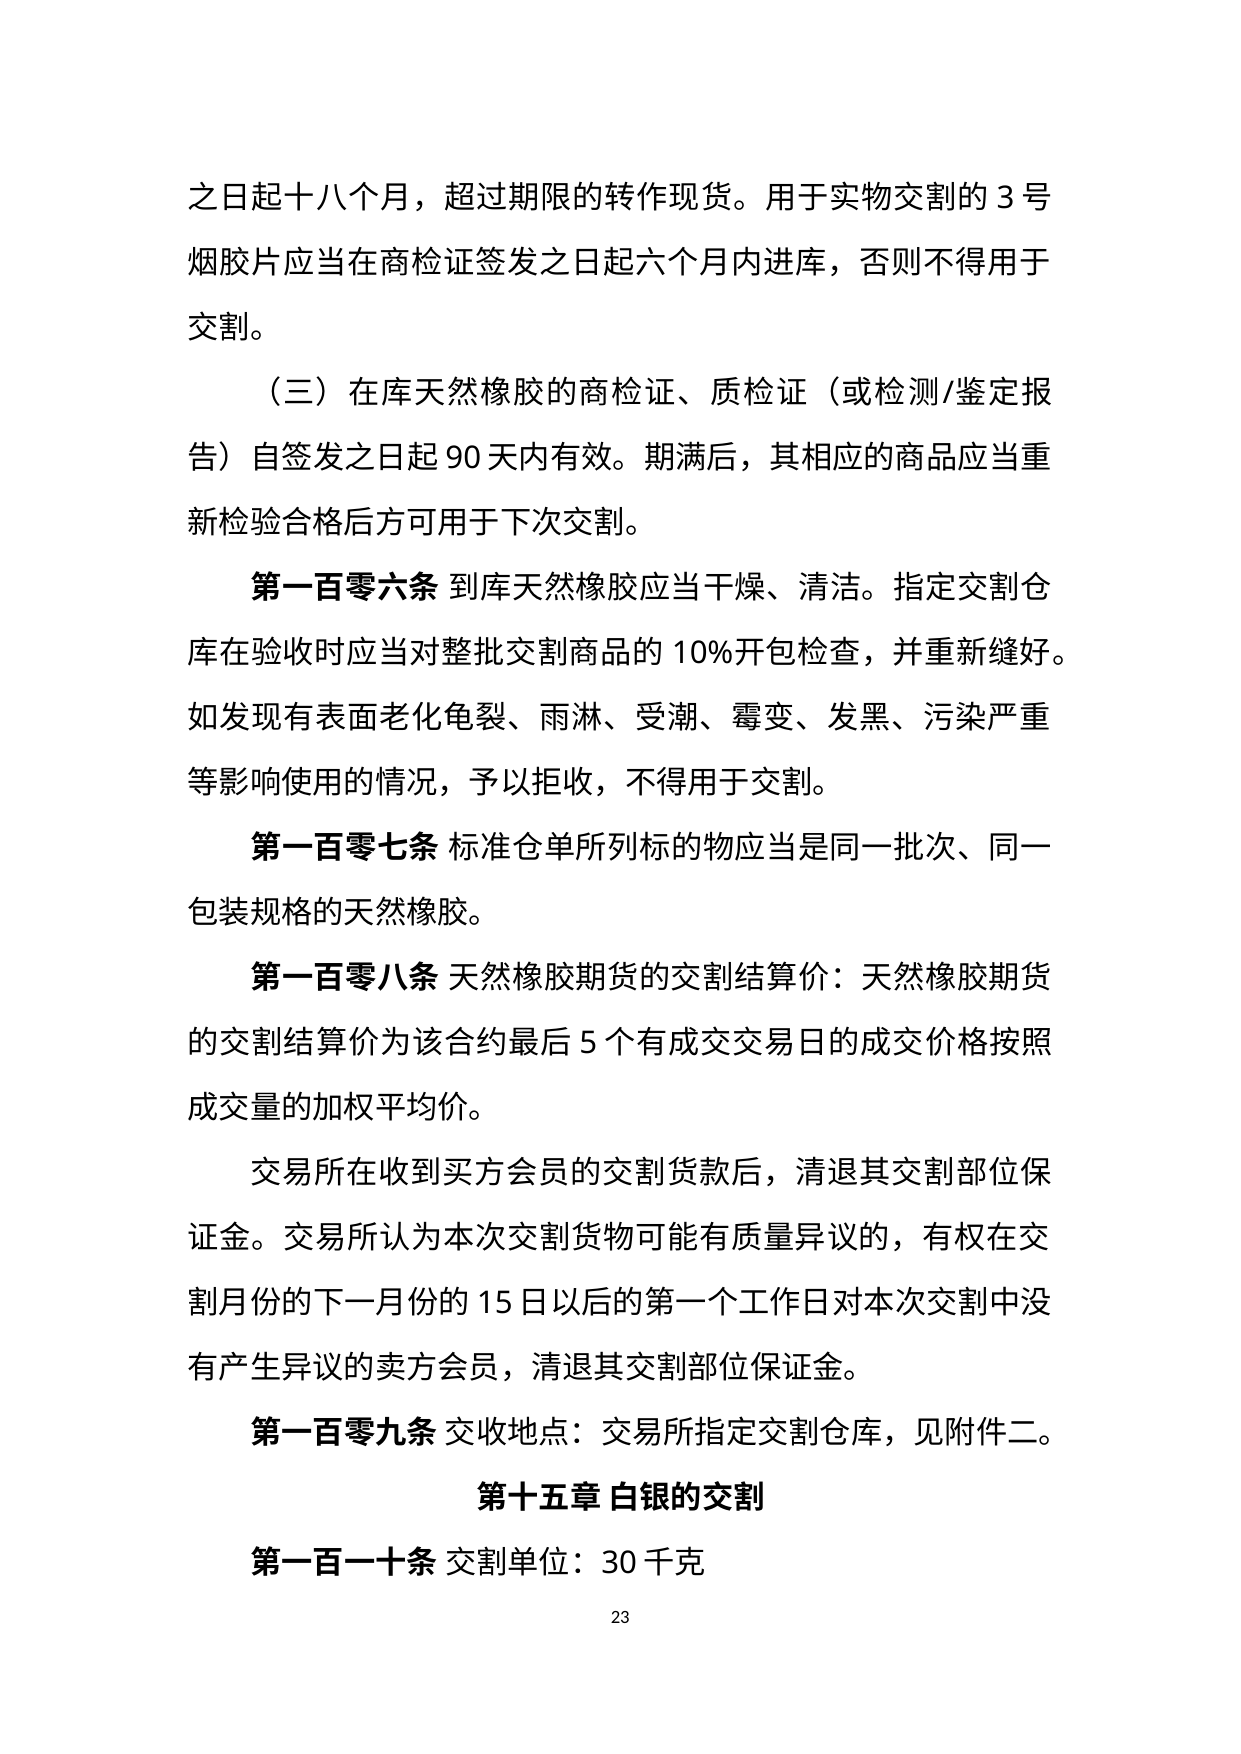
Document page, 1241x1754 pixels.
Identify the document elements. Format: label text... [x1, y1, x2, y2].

text 第十五章 白银的交割 [187, 1462, 1053, 1527]
text 第一百零六条 到库天然橡胶应当干燥、清洁。指定交割仓库在验收时应当对整批交割商品的10%开包检查，并重新缝好。如发现有表面老化龟裂、雨淋、受潮、霉变、发黑、污染严重等影响使用的情况，予以拒收，不得用于交割。 [187, 552, 1053, 812]
text （三）在库天然橡胶的商检证、质检证（或检测/鉴定报告）自签发之日起90天内有效。期满后，其相应的商品应当重新检验合格后方可用于下次交割。 [187, 357, 1053, 552]
text 第一百一十条 交割单位：30千克 [187, 1527, 1053, 1592]
text 第一百零八条 天然橡胶期货的交割结算价：天然橡胶期货的交割结算价为该合约最后5个有成交交易日的成交价格按照成交量的加权平均价。 [187, 942, 1053, 1137]
text 第一百零九条 交收地点：交易所指定交割仓库，见附件二。 [187, 1397, 1053, 1462]
text 第一百零七条 标准仓单所列标的物应当是同一批次、同一包装规格的天然橡胶。 [187, 812, 1053, 942]
text 交易所在收到买方会员的交割货款后，清退其交割部位保证金。交易所认为本次交割货物可能有质量异议的，有权在交割月份的下一月份的15日以后的第一个工作日对本次交割中没有产生异议的卖方会员，清退其交割部位保证金。 [187, 1137, 1053, 1397]
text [187, 162, 1053, 357]
